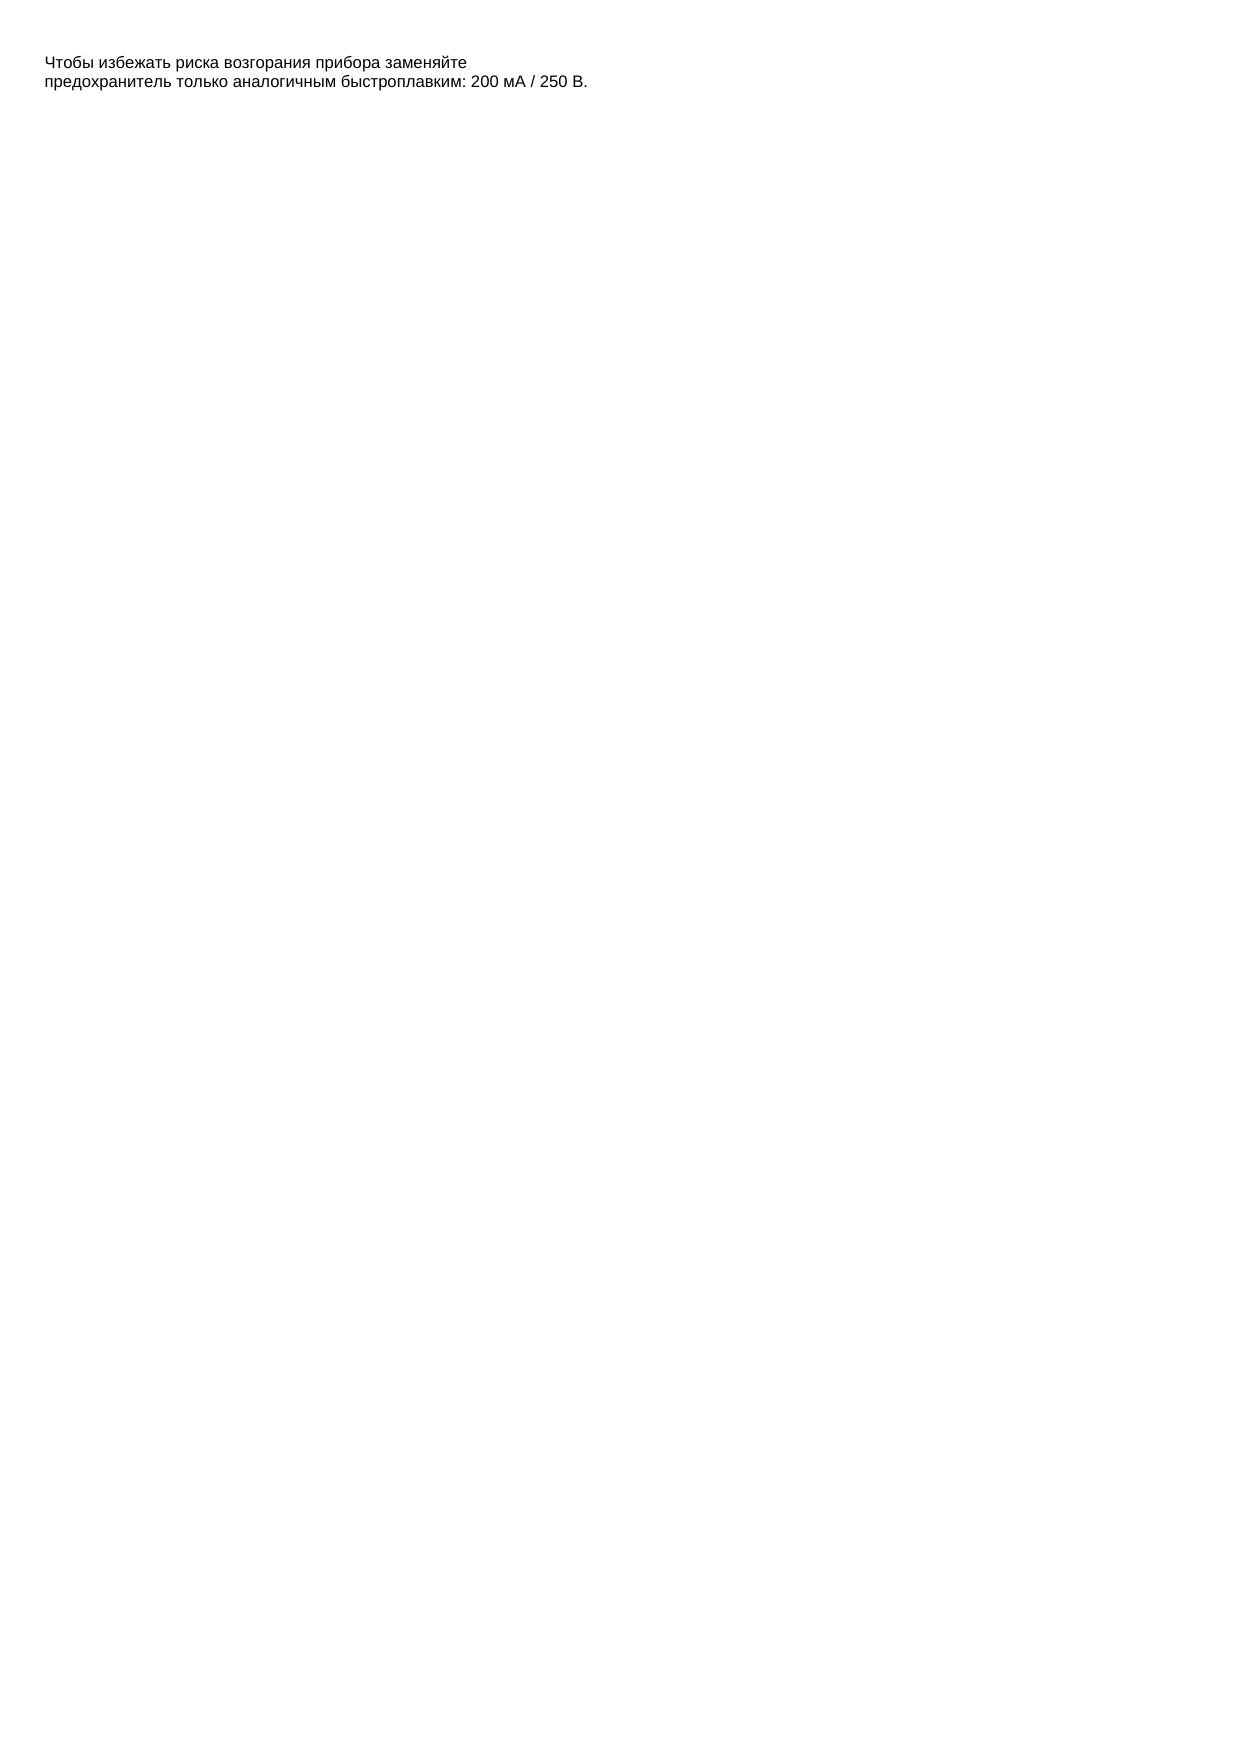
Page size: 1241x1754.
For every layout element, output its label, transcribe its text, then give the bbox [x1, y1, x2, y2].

text Чтобы избежать риска возгорания прибора заменяйте предохранитель только аналогичным быстроплавким: 200 мА / 250 В. [44, 53, 598, 91]
